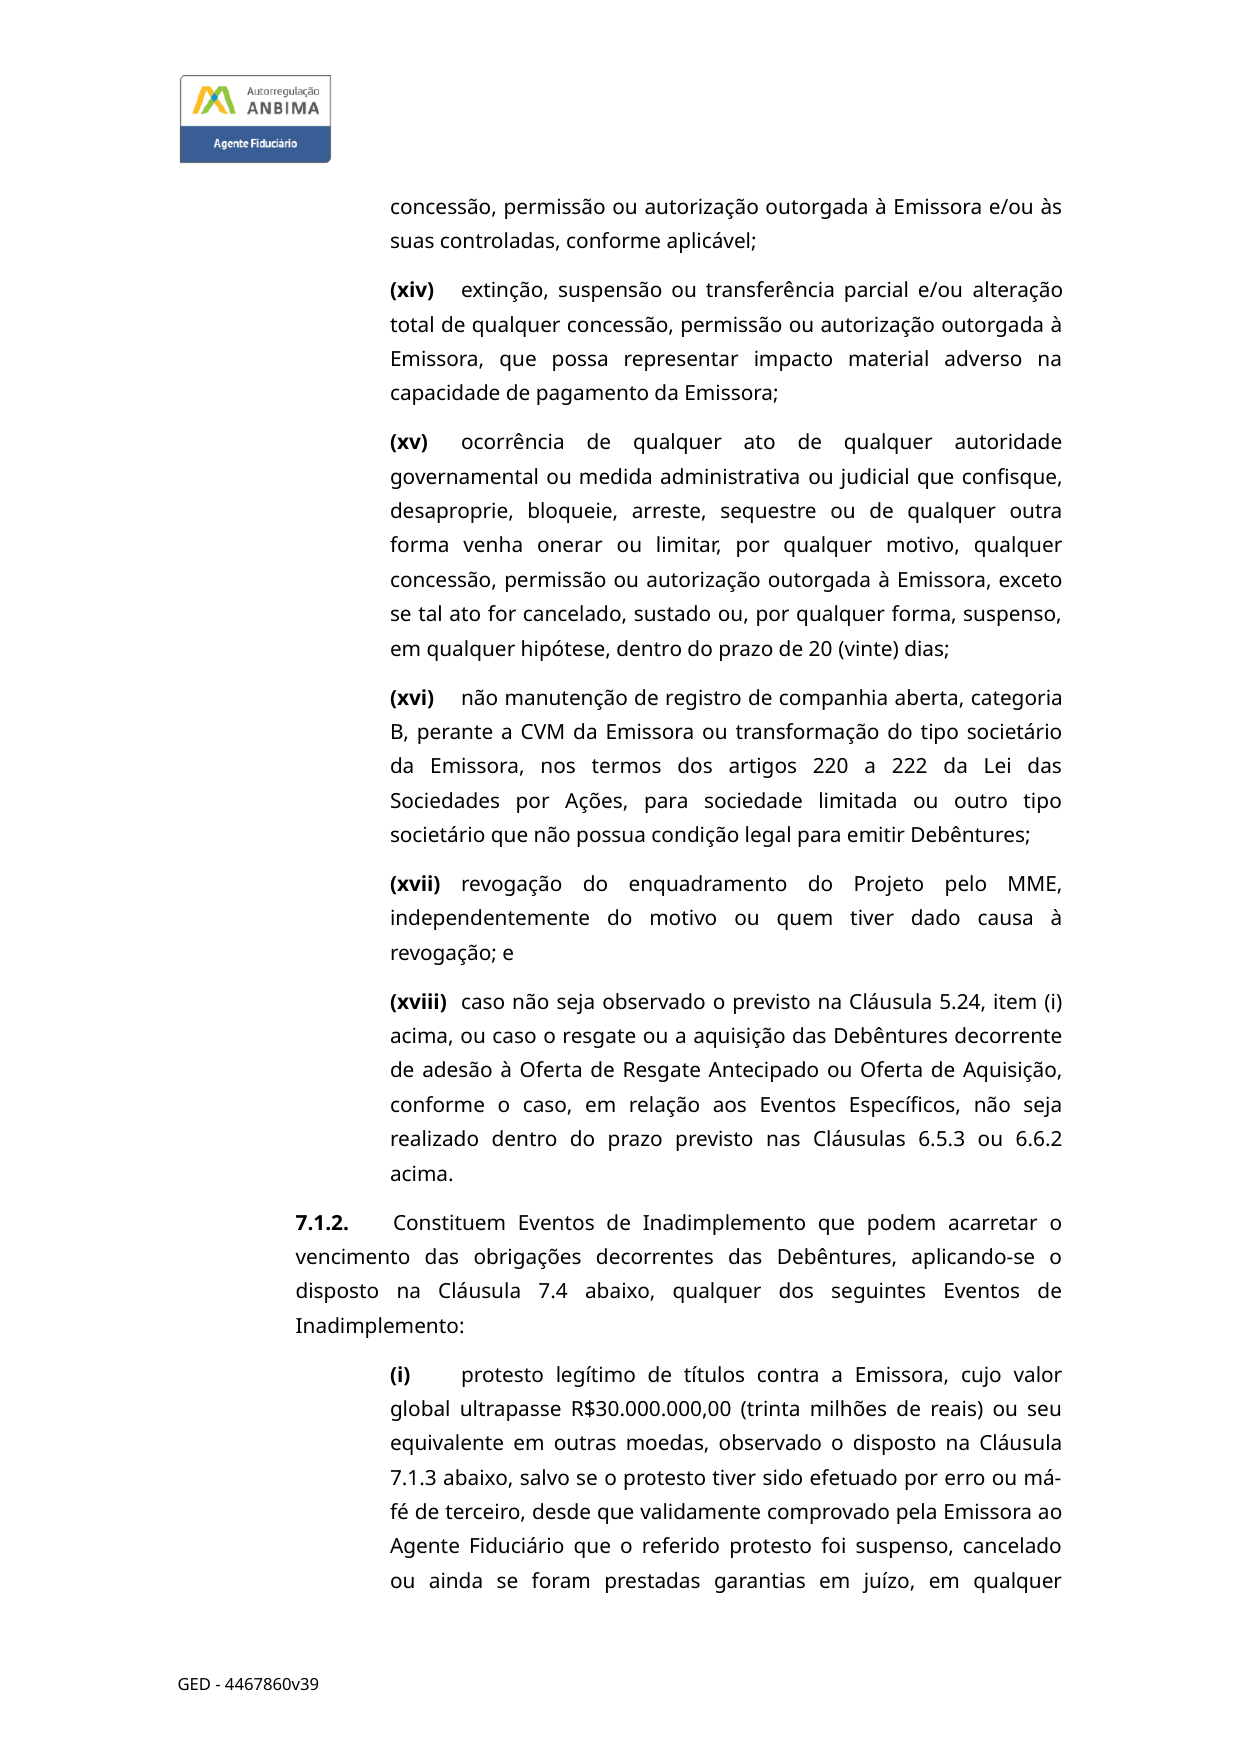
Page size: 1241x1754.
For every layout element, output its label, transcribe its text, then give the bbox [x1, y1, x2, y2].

text caso não seja observado o previsto na Cláusula 5.24, item (i) acima, ou caso o resgate ou a aquisição das Debêntures decorrente de adesão à Oferta de Resgate Antecipado ou Oferta de Aquisição, conforme o caso, em relação aos Eventos Específicos, não seja realizado dentro do prazo previsto nas Cláusulas 6.5.3 ou 6.6.2 acima. [390, 987, 1063, 1187]
text revogação do enquadramento do Projeto pelo MME, independentemente do motivo ou quem tiver dado causa à revogação; e [390, 869, 1063, 966]
text não manutenção de registro de companhia aberta, categoria B, perante a CVM da Emissora ou transformação do tipo societário da Emissora, nos termos dos artigos 220 a 222 da Lei das Sociedades por Ações, para sociedade limitada ou outro tipo societário que não possua condição legal para emitir Debêntures; [390, 683, 1063, 848]
picture [177, 73, 334, 166]
text ocorrência de qualquer ato de qualquer autoridade governamental ou medida administrativa ou judicial que confisque, desaproprie, bloqueie, arreste, sequestre ou de qualquer outra forma venha onerar ou limitar, por qualquer motivo, qualquer concessão, permissão ou autorização outorgada à Emissora, exceto se tal ato for cancelado, sustado ou, por qualquer forma, suspenso, em qualquer hipótese, dentro do prazo de 20 (vinte) dias; [390, 427, 1063, 662]
text extinção, suspensão ou transferência parcial e/ou alteração total de qualquer concessão, permissão ou autorização outorgada à Emissora, que possa representar impacto material adverso na capacidade de pagamento da Emissora; [390, 275, 1063, 407]
text Constituem Eventos de Inadimplemento que podem acarretar o vencimento das obrigações decorrentes das Debêntures, aplicando-se o disposto na Cláusula 7.4 abaixo, qualquer dos seguintes Eventos de Inadimplemento: [295, 1208, 1063, 1339]
